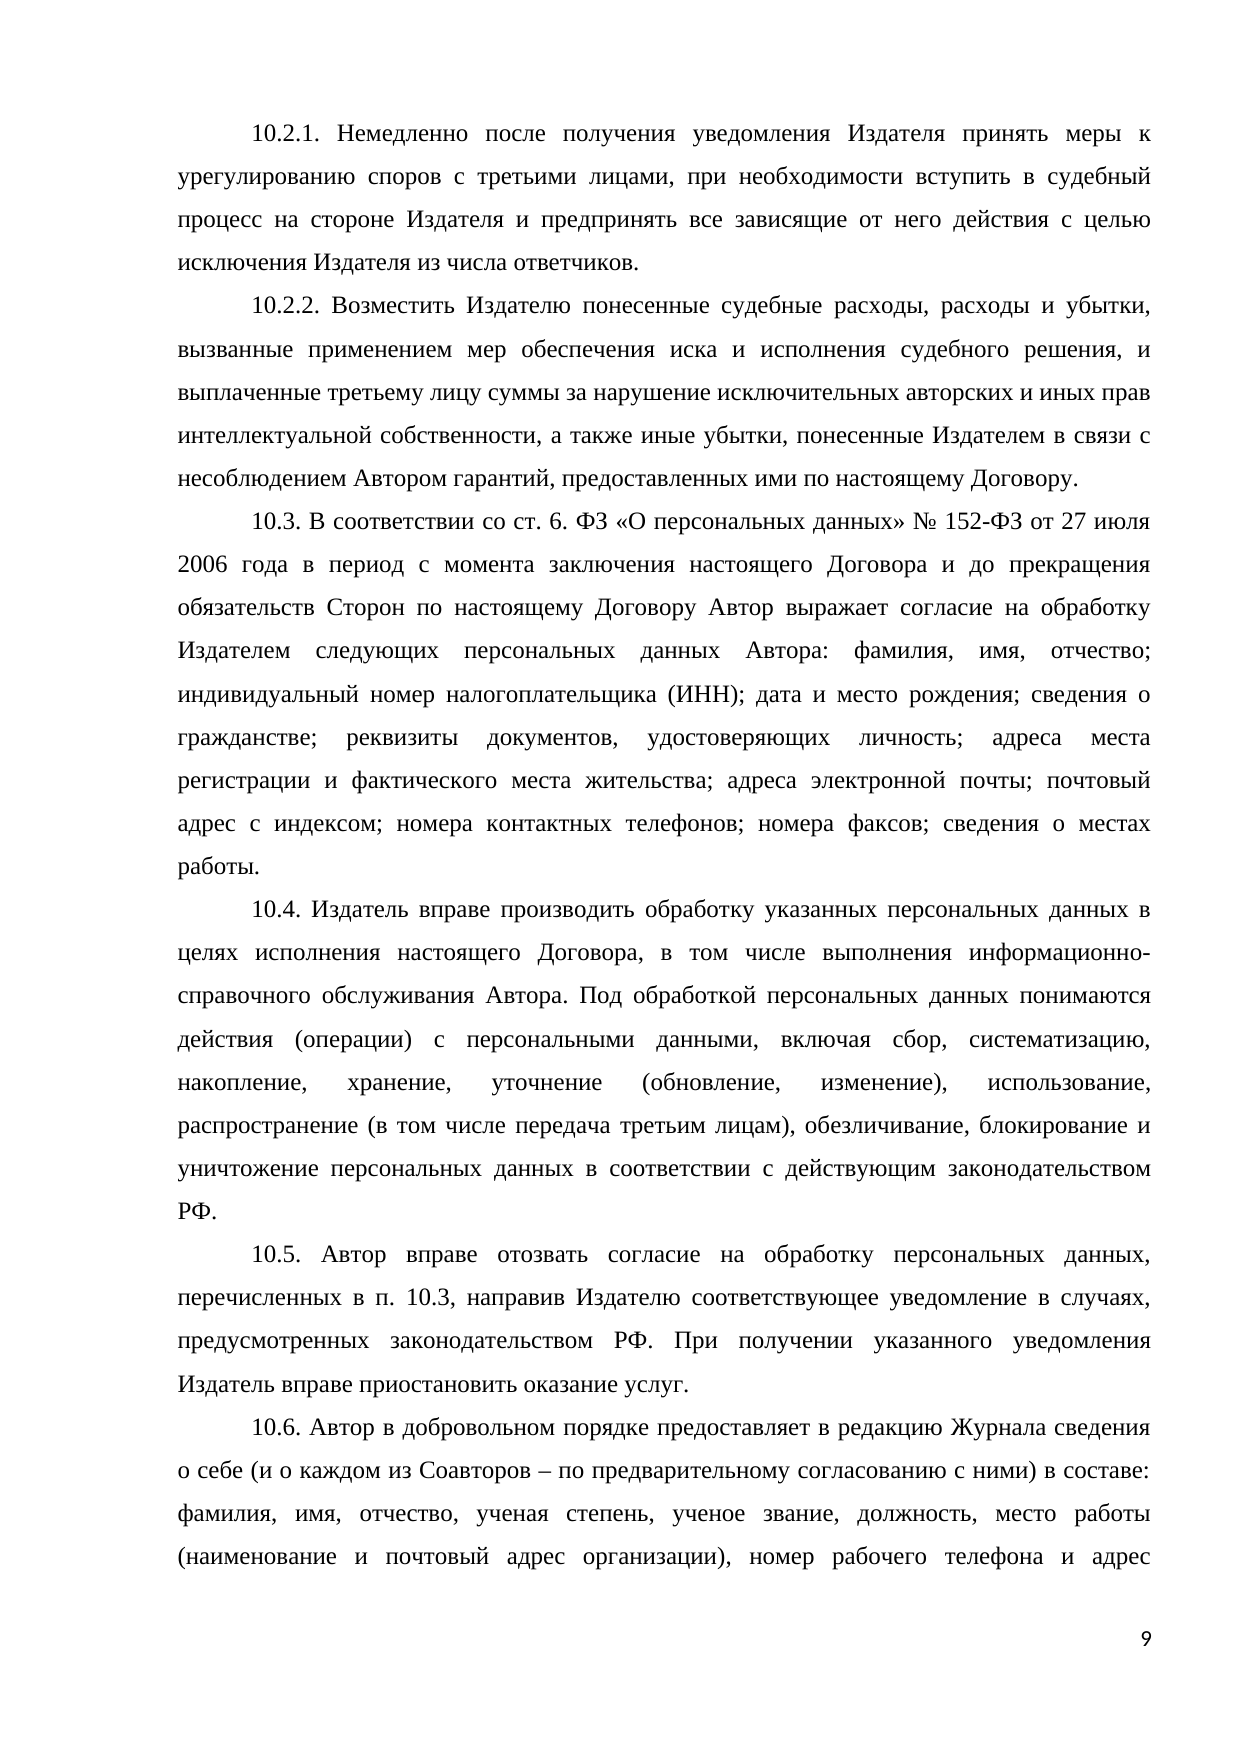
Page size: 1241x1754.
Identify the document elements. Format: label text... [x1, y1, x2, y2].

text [177, 1412, 1152, 1570]
text 10.3. В соответствии со ст. 6. ФЗ «О персональных данных» № 152-ФЗ от 27 июля 2006 года в период с момента заключения настоящего Договора и до прекращения обязательств Сторон по настоящему Договору Автор выражает согласие на обработку Издателем следующих персональных данных Автора: фамилия, имя, отчество; индивидуальный номер налогоплательщика (ИНН); дата и место рождения; сведения о гражданстве; реквизиты документов, удостоверяющих личность; адреса места регистрации и фактического места жительства; адреса электронной почты; почтовый адрес с индексом; номера контактных телефонов; номера факсов; сведения о местах работы. [177, 506, 1152, 880]
text 10.2.2. Возместить Издателю понесенные судебные расходы, расходы и убытки, вызванные применением мер обеспечения иска и исполнения судебного решения, и выплаченные третьему лицу суммы за нарушение исключительных авторских и иных прав интеллектуальной собственности, а также иные убытки, понесенные Издателем в связи с несоблюдением Автором гарантий, предоставленных ими по настоящему Договору. [177, 291, 1152, 492]
text 10.2.1. Немедленно после получения уведомления Издателя принять меры к урегулированию споров с третьими лицами, при необходимости вступить в судебный процесс на стороне Издателя и предпринять все зависящие от него действия с целью исключения Издателя из числа ответчиков. [177, 118, 1152, 276]
text 10.4. Издатель вправе производить обработку указанных персональных данных в целях исполнения настоящего Договора, в том числе выполнения информационно-справочного обслуживания Автора. Под обработкой персональных данных понимаются действия (операции) с персональными данными, включая сбор, систематизацию, накопление, хранение, уточнение (обновление, изменение), использование, распространение (в том числе передача третьим лицам), обезличивание, блокирование и уничтожение персональных данных в соответствии с действующим законодательством РФ. [177, 894, 1152, 1225]
text 10.5. Автор вправе отозвать согласие на обработку персональных данных, перечисленных в п. 10.3, направив Издателю соответствующее уведомление в случаях, предусмотренных законодательством РФ. При получении указанного уведомления Издатель вправе приостановить оказание услуг. [177, 1239, 1152, 1397]
